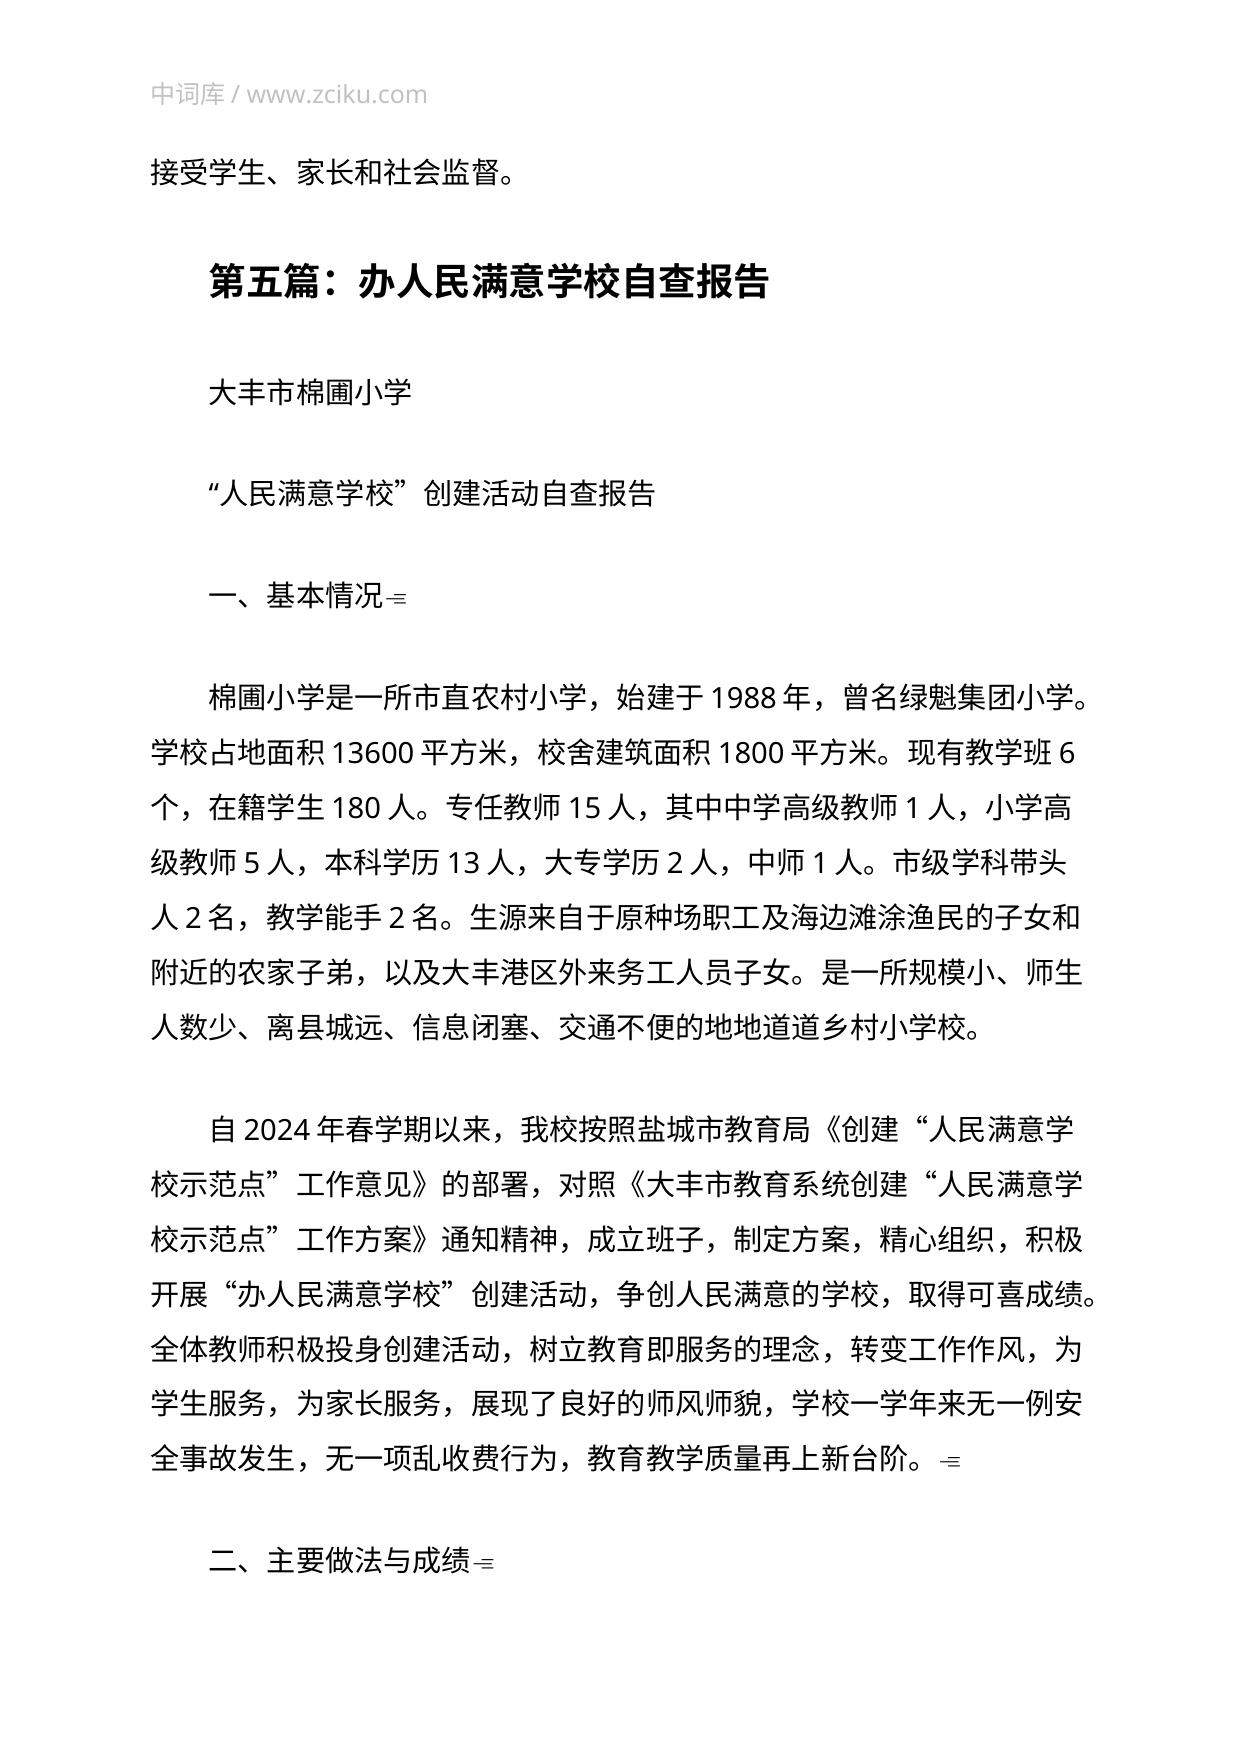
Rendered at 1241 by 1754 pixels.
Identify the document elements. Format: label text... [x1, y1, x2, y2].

text 棉圃小学是一所市直农村小学，始建于1988年，曾名绿魁集团小学。学校占地面积13600平方米，校舍建筑面积1800平方米。现有教学班6个，在籍学生180人。专任教师15人，其中中学高级教师1人，小学高级教师5人，本科学历13人，大专学历2人，中师1人。市级学科带头人2名，教学能手2名。生源来自于原种场职工及海边滩涂渔民的子女和附近的农家子弟，以及大丰港区外来务工人员子女。是一所规模小、师生人数少、离县城远、信息闭塞、交通不便的地地道道乡村小学校。 [150, 675, 1090, 1047]
text “人民满意学校”创建活动自查报告 [150, 471, 1090, 513]
text 第五篇：办人民满意学校自查报告 [150, 252, 1090, 306]
text 大丰市棉圃小学 [150, 369, 1090, 411]
text 自2024年春学期以来，我校按照盐城市教育局《创建“人民满意学校示范点”工作意见》的部署，对照《大丰市教育系统创建“人民满意学校示范点”工作方案》通知精神，成立班子，制定方案，精心组织，积极开展“办人民满意学校”创建活动，争创人民满意的学校，取得可喜成绩。全体教师积极投身创建活动，树立教育即服务的理念，转变工作作风，为学生服务，为家长服务，展现了良好的师风师貌，学校一学年来无一例安全事故发生，无一项乱收费行为，教育教学质量再上新台阶。 [150, 1106, 1090, 1478]
text 一、基本情况 [150, 573, 1090, 615]
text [150, 150, 1090, 192]
text 二、主要做法与成绩 [150, 1538, 1090, 1580]
